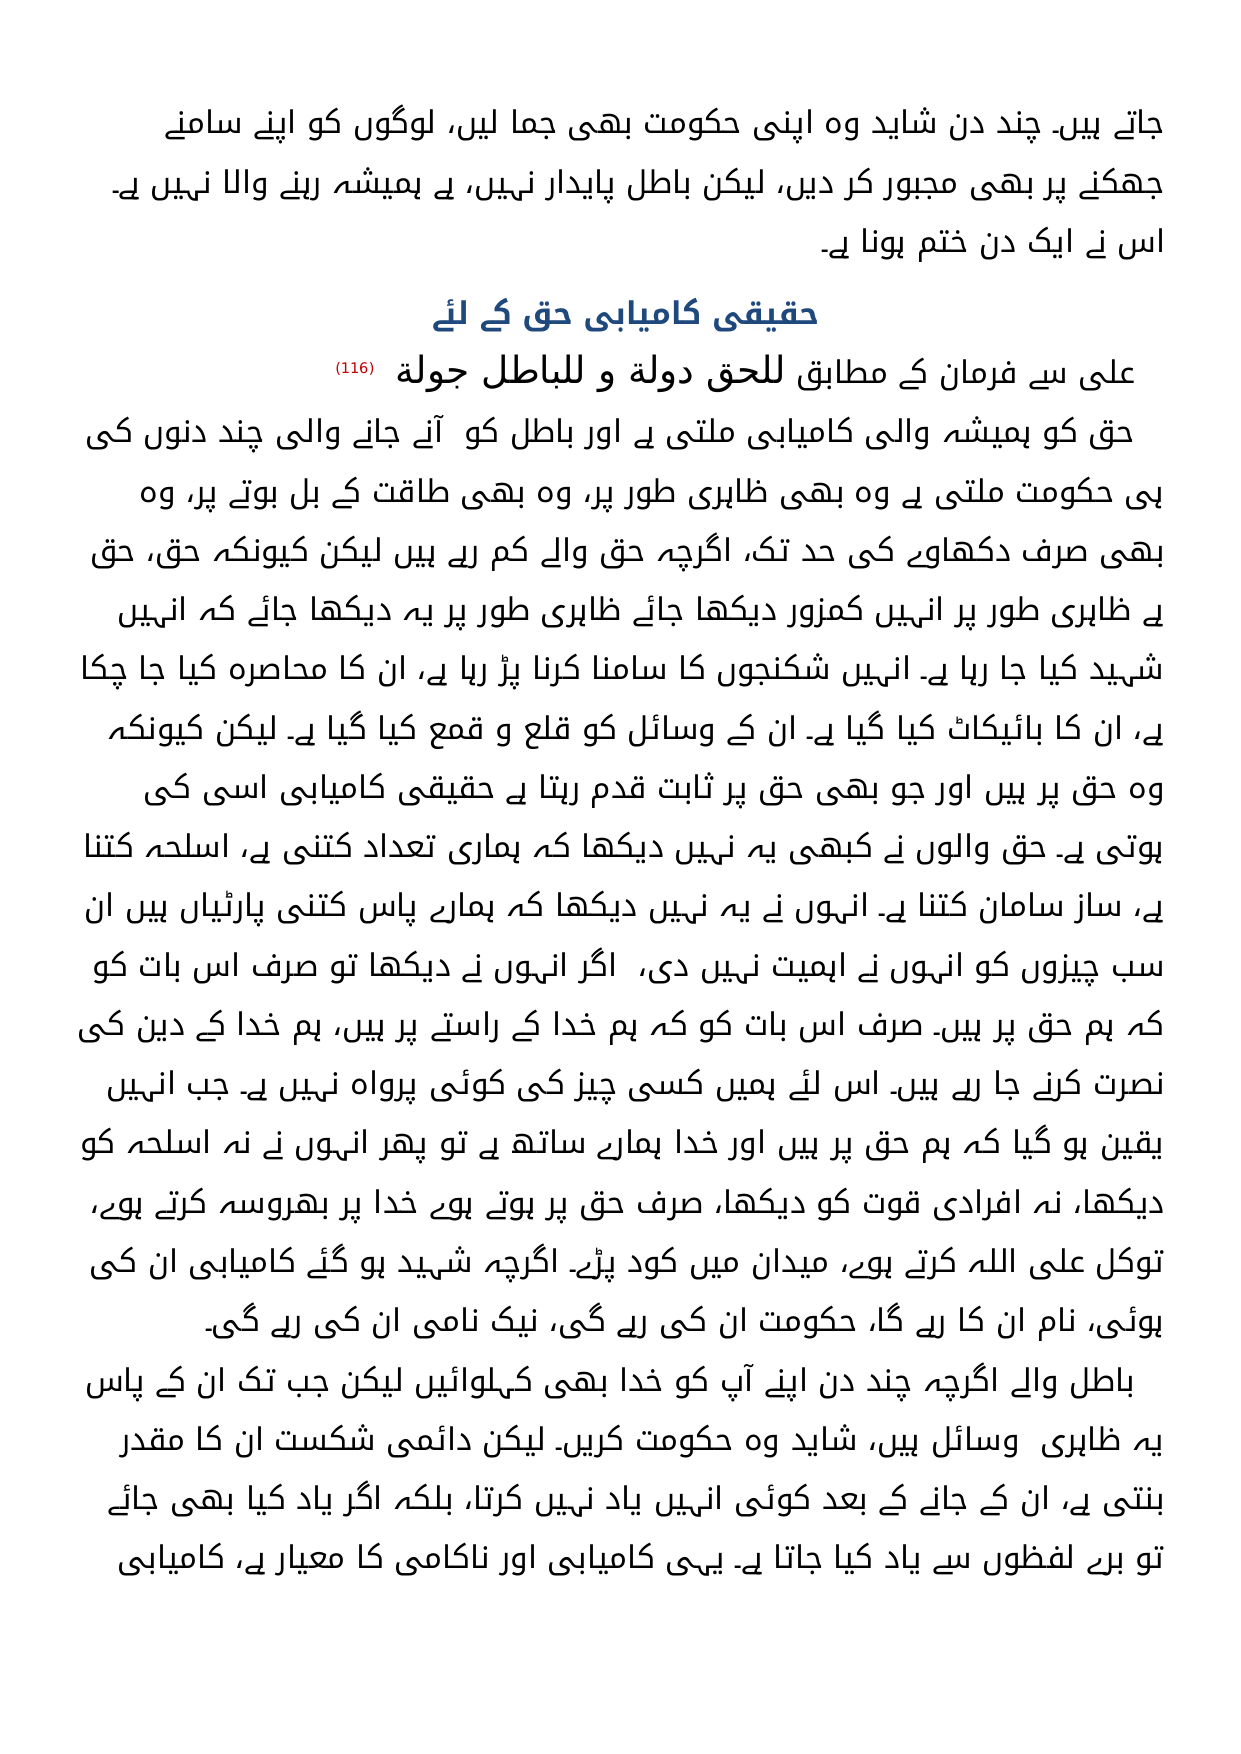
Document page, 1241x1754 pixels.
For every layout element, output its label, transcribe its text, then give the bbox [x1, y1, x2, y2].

subtitle حقیقی کامیابی حق کے لئے [75, 284, 1165, 343]
text حق کو ہمیشہ والی کامیابی ملتی ہے اور باطل کو آنے جانے والی چند دنوں کی ہی حکومت ملتی ہے وہ بھی ظاہری طور پر، وہ بھی طاقت کے بل بوتے پر، وہ بھی صرف دکھاوے کی حد تک، اگرچہ حق والے کم رہے ہیں لیکن کیونکہ حق، حق ہے ظاہری طور پر انہیں کمزور دیکھا جائے ظاہری طور پر یہ دیکھا جائے کہ انہیں شہید کیا جا رہا ہے۔ انہیں شکنجوں کا سامنا کرنا پڑ رہا ہے، ان کا محاصرہ کیا جا چکا ہے، ان کا بائیکاٹ کیا گیا ہے۔ ان کے وسائل کو قلع و قمع کیا گیا ہے۔ لیکن کیونکہ وہ حق پر ہیں اور جو بھی حق پر ثابت قدم رہتا ہے حقیقی کامیابی اسی کی ہوتی ہے۔ حق والوں نے کبھی یہ نہیں دیکھا کہ ہماری تعداد کتنی ہے، اسلحہ کتنا ہے، ساز سامان کتنا ہے۔ انہوں نے یہ نہیں دیکھا کہ ہمارے پاس کتنی پارٹیاں ہیں ان سب چیزوں کو انہوں نے اہمیت نہیں دی، اگر انہوں نے دیکھا تو صرف اس بات کو کہ ہم حق پر ہیں۔ صرف اس بات کو کہ ہم خدا کے راستے پر ہیں، ہم خدا کے دین کی نصرت کرنے جا رہے ہیں۔ اس لئے ہمیں کسی چیز کی کوئی پرواہ نہیں ہے۔ جب انہیں یقین ہو گیا کہ ہم حق پر ہیں اور خدا ہمارے ساتھ ہے تو پھر انہوں نے نہ اسلحہ کو دیکھا، نہ افرادی قوت کو دیکھا، صرف حق پر ہوتے ہوے خدا پر بھروسہ کرتے ہوے، توکل علی اللہ کرتے ہوے، میدان میں کود پڑے۔ اگرچہ شہید ہو گئے کامیابی ان کی ہوئی، نام ان کا رہے گا، حکومت ان کی رہے گی، نیک نامی ان کی رہے گی۔ [75, 403, 1165, 1351]
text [75, 94, 1165, 272]
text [75, 1351, 1165, 1588]
text علی سے فرمان کے مطابق للحق دولة و للباطل جولة (116) [75, 343, 1165, 403]
